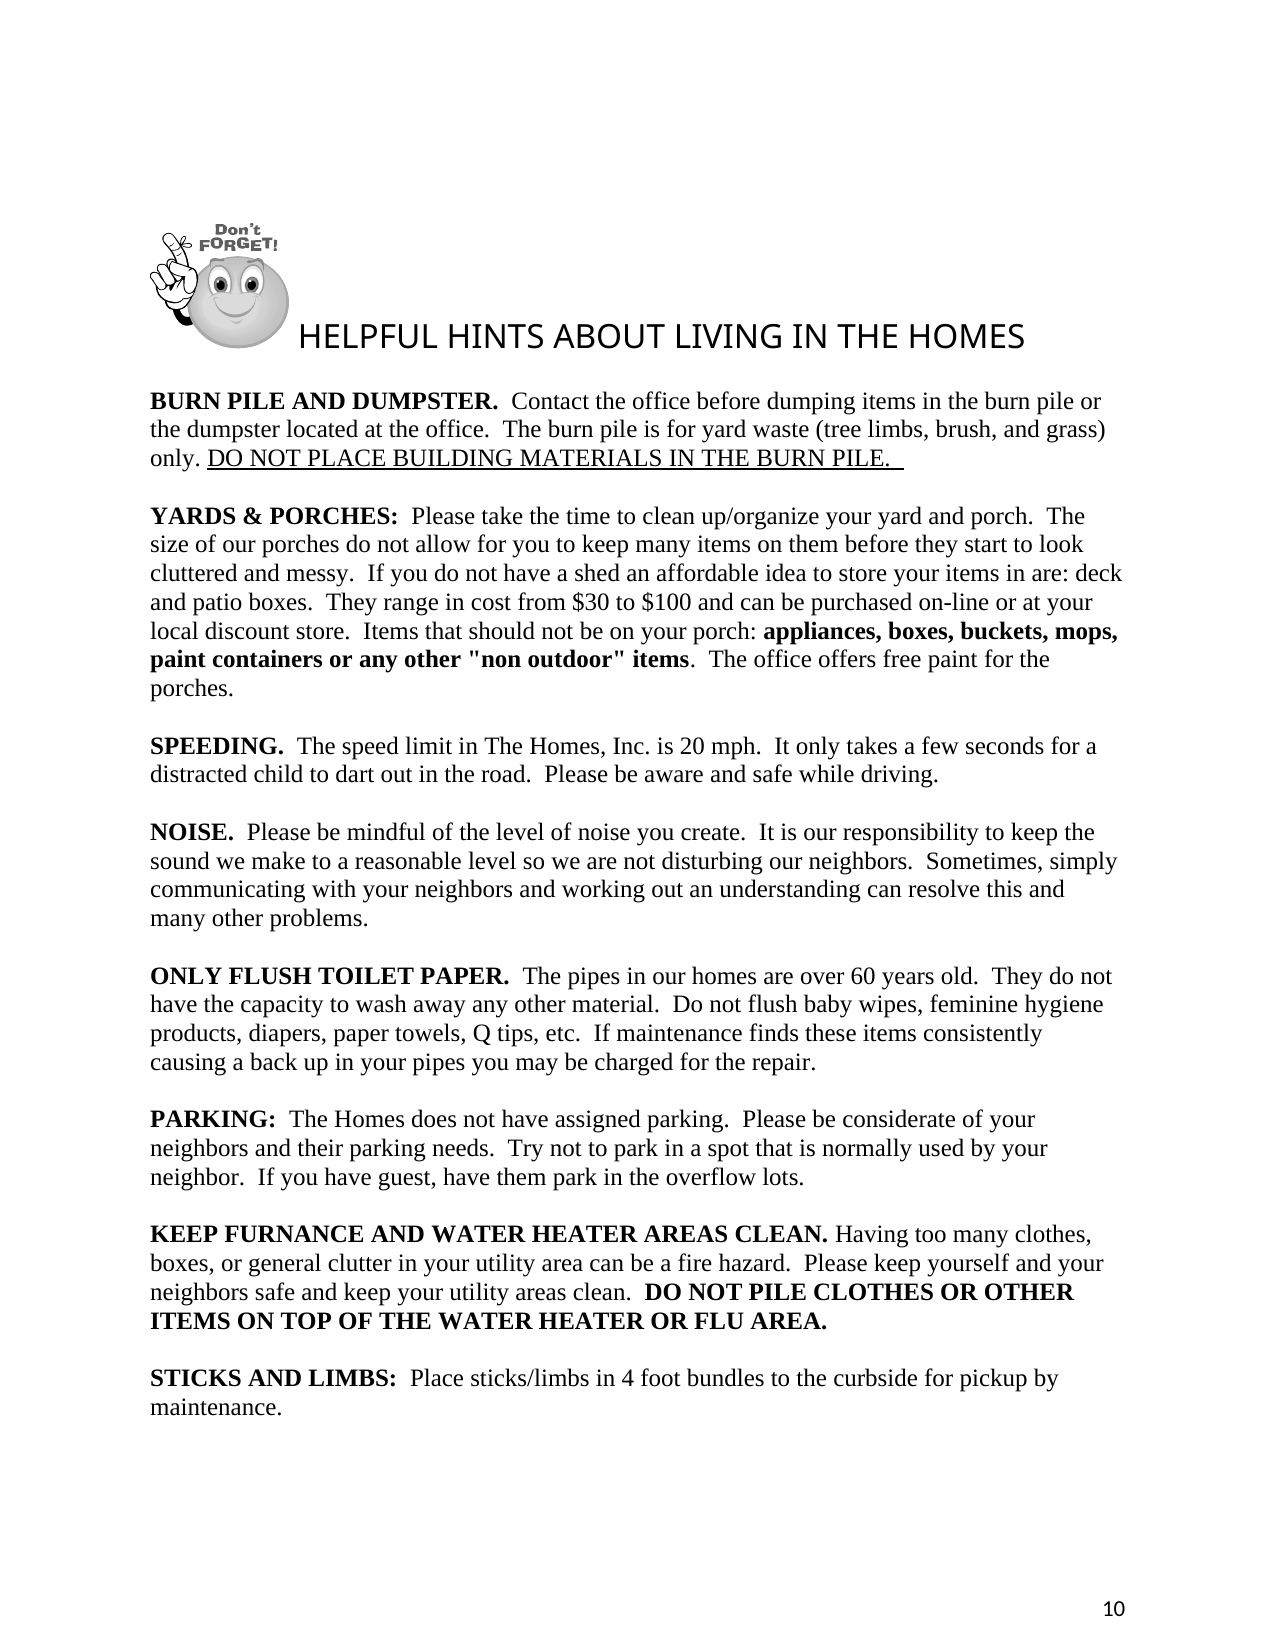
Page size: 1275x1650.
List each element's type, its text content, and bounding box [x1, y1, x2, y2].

text SPEEDING. The speed limit in The Homes, Inc. is 20 mph. It only takes a few seconds for a distracted child to dart out in the road. Please be aware and safe while driving. [150, 731, 1125, 788]
text PARKING: The Homes does not have assigned parking. Please be considerate of your neighbors and their parking needs. Try not to park in a spot that is normally used by your neighbor. If you have guest, have them park in the overflow lots. [150, 1104, 1125, 1191]
text NOISE. Please be mindful of the level of noise you create. It is our responsibility to keep the sound we make to a reasonable level so we are not disturbing our neighbors. Sometimes, simply communicating with your neighbors and working out an understanding can resolve this and many other problems. [150, 817, 1125, 932]
text BURN PILE AND DUMPSTER. Contact the office before dumping items in the burn pile or the dumpster located at the office. The burn pile is for yard waste (tree limbs, brush, and grass) only. DO NOT PLACE BUILDING MATERIALS IN THE BURN PILE. [150, 386, 1125, 472]
text KEEP FURNANCE AND WATER HEATER AREAS CLEAN. Having too many clothes, boxes, or general clutter in your utility area can be a fire hazard. Please keep yourself and your neighbors safe and keep your utility areas clean. DO NOT PILE CLOTHES OR OTHER ITEMS ON TOP OF THE WATER HEATER OR FLU AREA. [150, 1219, 1125, 1334]
text YARDS & PORCHES: Please take the time to clean up/organize your yard and porch. The size of our porches do not allow for you to keep many items on them before they start to look cluttered and messy. If you do not have a shed an affordable idea to store your items in are: deck and patio boxes. They range in cost from $30 to $100 and can be purchased on-line or at your local discount store. Items that should not be on your porch: appliances, boxes, buckets, mops, paint containers or any other "non outdoor" items. The office offers free paint for the porches. [150, 501, 1125, 702]
text HELPFUL HINTS ABOUT LIVING IN THE HOMES [150, 223, 1125, 358]
text ONLY FLUSH TOILET PAPER. The pipes in our homes are over 60 years old. They do not have the capacity to wash away any other material. Do not flush baby wipes, feminine hygiene products, diapers, paper towels, Q tips, etc. If maintenance finds these items consistently causing a back up in your pipes you may be charged for the repair. [150, 961, 1125, 1076]
text STICKS AND LIMBS: Place sticks/limbs in 4 foot bundles to the curbside for pickup by maintenance. [150, 1363, 1125, 1421]
